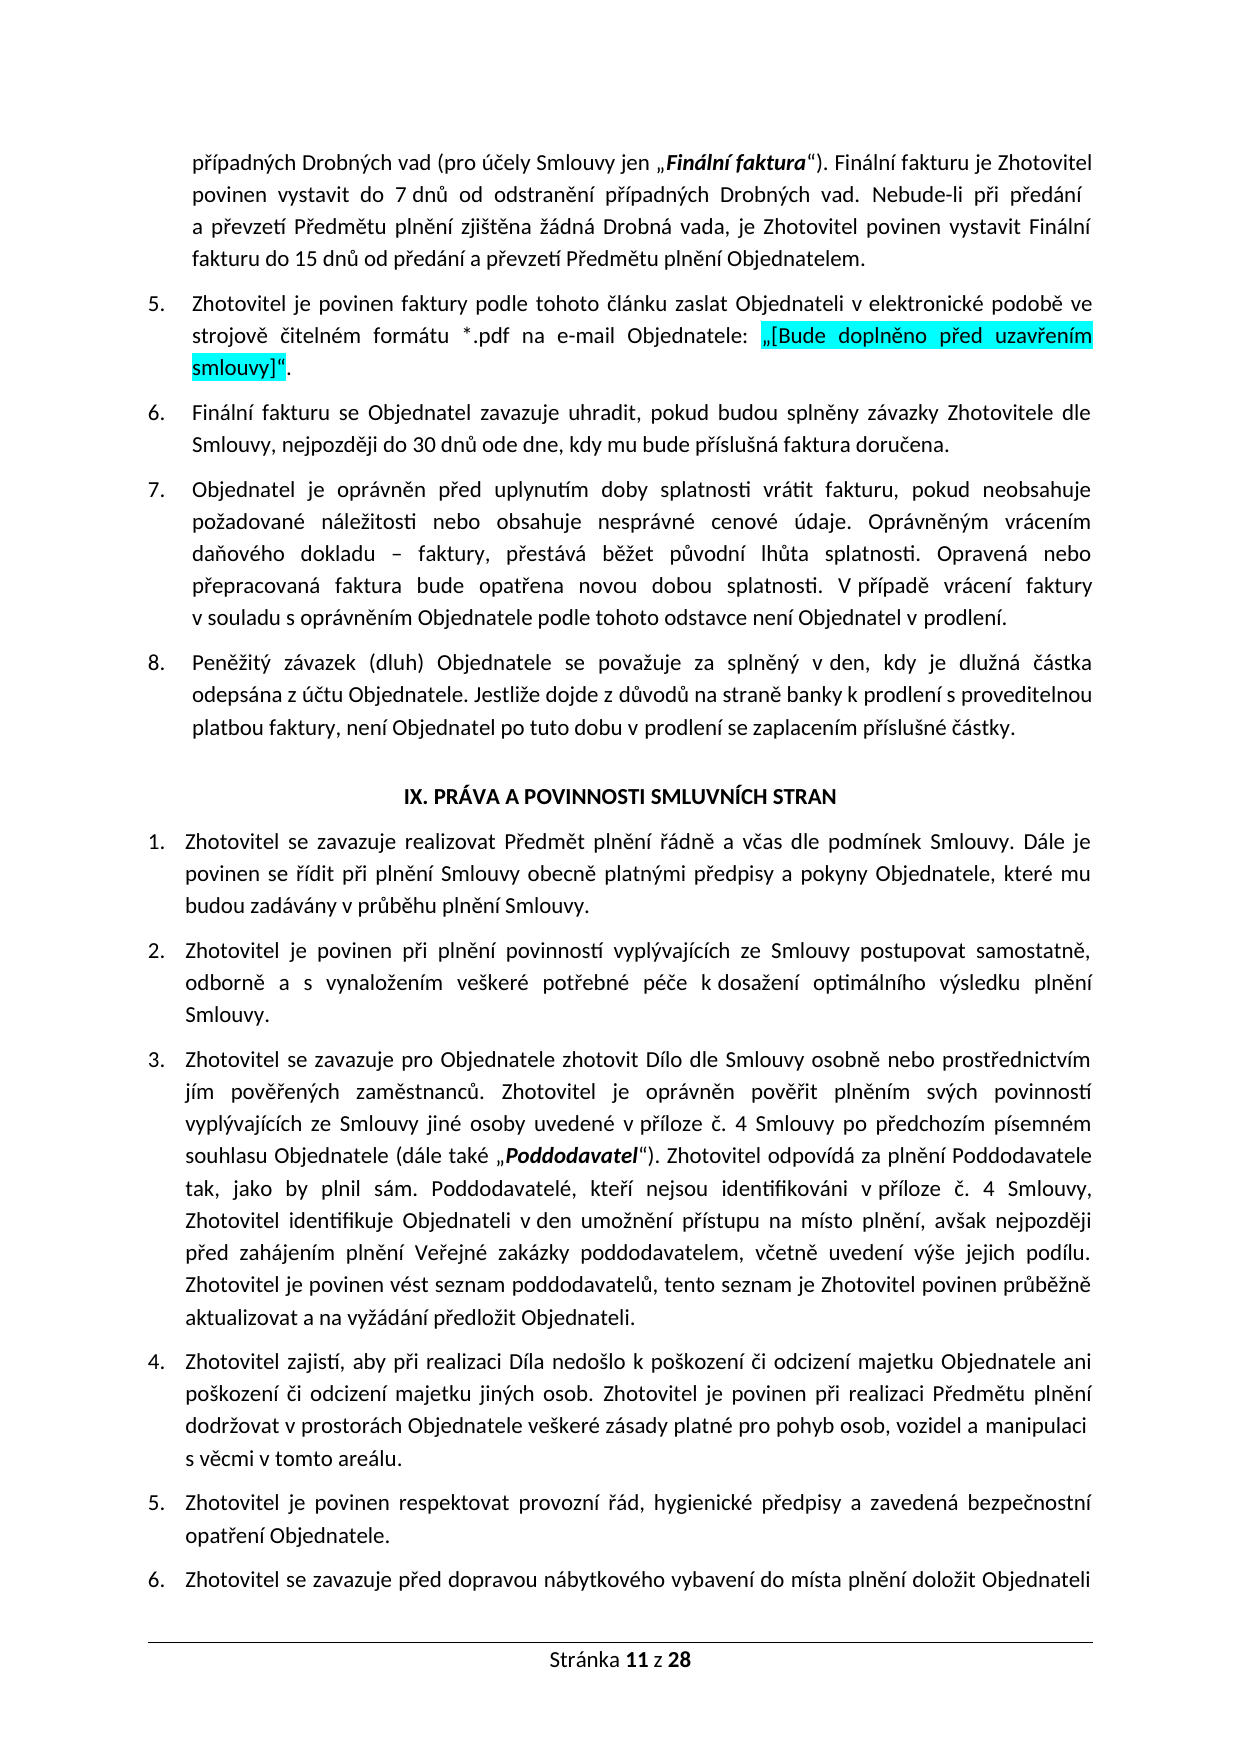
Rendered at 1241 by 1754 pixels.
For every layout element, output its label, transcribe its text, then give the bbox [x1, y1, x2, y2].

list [148, 148, 1093, 272]
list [148, 1565, 1093, 1593]
list Peněžitý závazek (dluh) Objednatele se považuje za splněný v den, kdy je dlužná částka odepsána z účtu Objednatele. Jestliže dojde z důvodů na straně banky k prodlení s proveditelnou platbou faktury, není Objednatel po tuto dobu v prodlení se zaplacením příslušné částky. [148, 648, 1093, 741]
list Zhotovitel je povinen při plnění povinností vyplývajících ze Smlouvy postupovat samostatně, odborně a s vynaložením veškeré potřebné péče k dosažení optimálního výsledku plnění Smlouvy. [148, 936, 1093, 1028]
subtitle PRÁVA A POVINNOSTI SMLUVNÍCH STRAN [148, 782, 1093, 810]
list Zhotovitel je povinen respektovat provozní řád, hygienické předpisy a zavedená bezpečnostní opatření Objednatele. [148, 1488, 1093, 1549]
list Zhotovitel se zavazuje realizovat Předmět plnění řádně a včas dle podmínek Smlouvy. Dále je povinen se řídit při plnění Smlouvy obecně platnými předpisy a pokyny Objednatele, které mu budou zadávány v průběhu plnění Smlouvy. [148, 827, 1093, 919]
list Zhotovitel je povinen faktury podle tohoto článku zaslat Objednateli v elektronické podobě ve strojově čitelném formátu *.pdf na e-mail Objednatele: „[Bude doplněno před uzavřením smlouvy]“. [148, 289, 1093, 381]
list Objednatel je oprávněn před uplynutím doby splatnosti vrátit fakturu, pokud neobsahuje požadované náležitosti nebo obsahuje nesprávné cenové údaje. Oprávněným vrácením daňového dokladu – faktury, přestává běžet původní lhůta splatnosti. Opravená nebo přepracovaná faktura bude opatřena novou dobou splatnosti. V případě vrácení faktury v souladu s oprávněním Objednatele podle tohoto odstavce není Objednatel v prodlení. [148, 475, 1093, 632]
list Zhotovitel se zavazuje pro Objednatele zhotovit Dílo dle Smlouvy osobně nebo prostřednictvím jím pověřených zaměstnanců. Zhotovitel je oprávněn pověřit plněním svých povinností vyplývajících ze Smlouvy jiné osoby uvedené v příloze č. 4 Smlouvy po předchozím písemném souhlasu Objednatele (dále také „Poddodavatel“). Zhotovitel odpovídá za plnění Poddodavatele tak, jako by plnil sám. Poddodavatelé, kteří nejsou identifikováni v příloze č. 4 Smlouvy, Zhotovitel identifikuje Objednateli v den umožnění přístupu na místo plnění, avšak nejpozději před zahájením plnění Veřejné zakázky poddodavatelem, včetně uvedení výše jejich podílu. Zhotovitel je povinen vést seznam poddodavatelů, tento seznam je Zhotovitel povinen průběžně aktualizovat a na vyžádání předložit Objednateli. [148, 1045, 1093, 1331]
list Finální fakturu se Objednatel zavazuje uhradit, pokud budou splněny závazky Zhotovitele dle Smlouvy, nejpozději do 30 dnů ode dne, kdy mu bude příslušná faktura doručena. [148, 398, 1093, 458]
list Zhotovitel zajistí, aby při realizaci Díla nedošlo k poškození či odcizení majetku Objednatele ani poškození či odcizení majetku jiných osob. Zhotovitel je povinen při realizaci Předmětu plnění dodržovat v prostorách Objednatele veškeré zásady platné pro pohyb osob, vozidel a manipulaci s věcmi v tomto areálu. [148, 1347, 1093, 1472]
